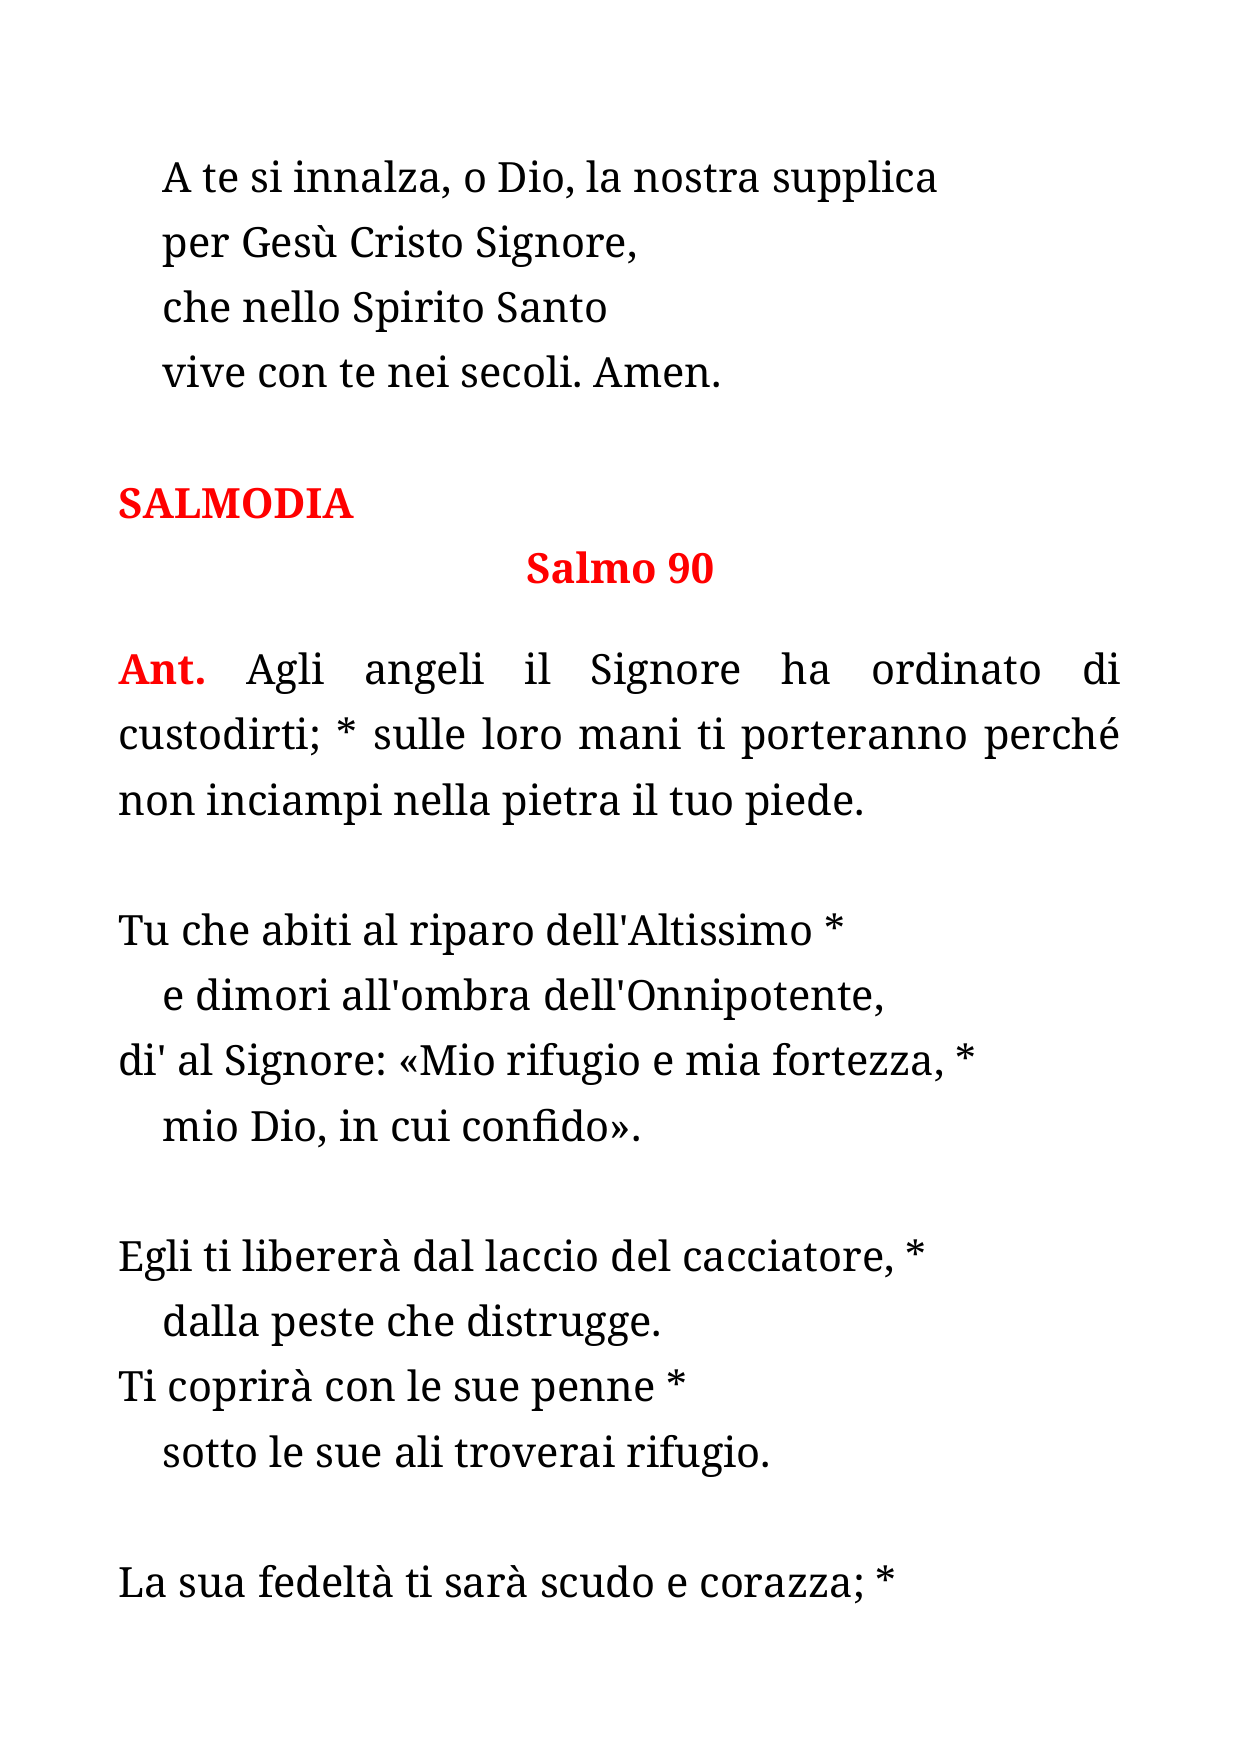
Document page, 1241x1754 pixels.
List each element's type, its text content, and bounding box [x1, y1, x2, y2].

text Ti coprirà con le sue penne * [118, 1357, 1122, 1414]
text Ant. Agli angeli il Signore ha ordinato di custodirti; * sulle loro mani ti porteranno perché non inciampi nella pietra il tuo piede. [118, 640, 1122, 827]
text di' al Signore: «Mio rifugio e mia fortezza, * [118, 1031, 1122, 1088]
text La sua fedeltà ti sarà scudo e corazza; * [118, 1553, 1122, 1610]
text sotto le sue ali troverai rifugio. [118, 1422, 1122, 1479]
text dalla peste che distrugge. [118, 1292, 1122, 1349]
text Egli ti libererà dal laccio del cacciatore, * [118, 1227, 1122, 1284]
text vive con te nei secoli. Amen. [162, 343, 1122, 400]
text e dimori all'ombra dell'Onnipotente, [118, 966, 1122, 1023]
text SALMODIA [118, 474, 1122, 530]
text mio Dio, in cui confido». [118, 1096, 1122, 1153]
text che nello Spirito Santo [162, 278, 1122, 335]
text Salmo 90 [118, 539, 1122, 596]
text per Gesù Cristo Signore, [162, 213, 1122, 269]
text Tu che abiti al riparo dell'Altissimo * [118, 901, 1122, 958]
text A te si innalza, o Dio, la nostra supplica [162, 148, 1122, 204]
